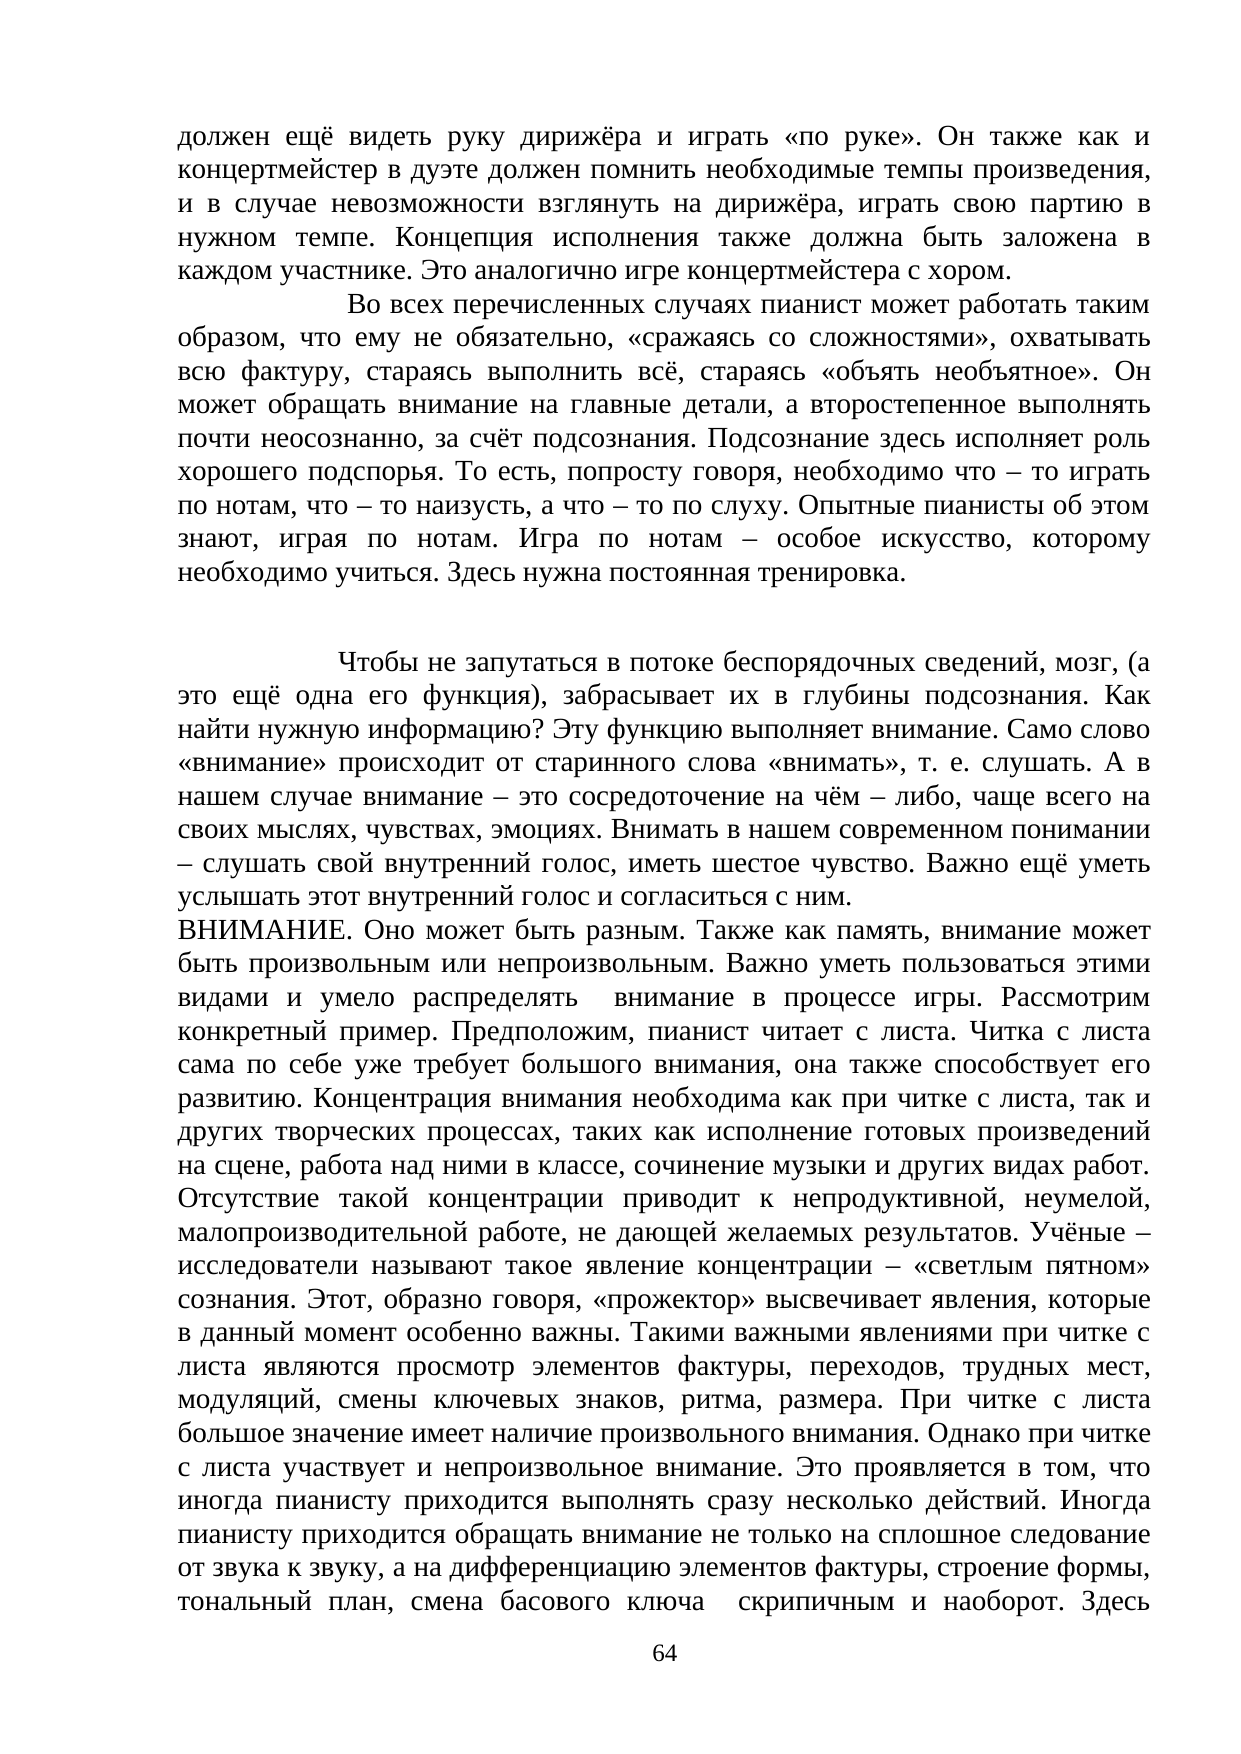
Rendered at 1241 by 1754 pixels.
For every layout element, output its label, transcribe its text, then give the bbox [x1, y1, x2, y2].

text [177, 118, 1152, 286]
text Во всех перечисленных случаях пианист может работать таким образом, что ему не обязательно, «сражаясь со сложностями», охватывать всю фактуру, стараясь выполнить всё, стараясь «объять необъятное». Он может обращать внимание на главные детали, а второстепенное выполнять почти неосознанно, за счёт подсознания. Подсознание здесь исполняет роль хорошего подспорья. То есть, попросту говоря, необходимо что – то играть по нотам, что – то наизусть, а что – то по слуху. Опытные пианисты об этом знают, играя по нотам. Игра по нотам – особое искусство, которому необходимо учиться. Здесь нужна постоянная тренировка. [177, 286, 1152, 588]
text Чтобы не запутаться в потоке беспорядочных сведений, мозг, (а это ещё одна его функция), забрасывает их в глубины подсознания. Как найти нужную информацию? Эту функцию выполняет внимание. Само слово «внимание» происходит от старинного слова «внимать», т. е. слушать. А в нашем случае внимание – это сосредоточение на чём – либо, чаще всего на своих мыслях, чувствах, эмоциях. Внимать в нашем современном понимании – слушать свой внутренний голос, иметь шестое чувство. Важно ещё уметь услышать этот внутренний голос и согласиться с ним. [177, 644, 1152, 912]
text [177, 912, 1152, 1616]
